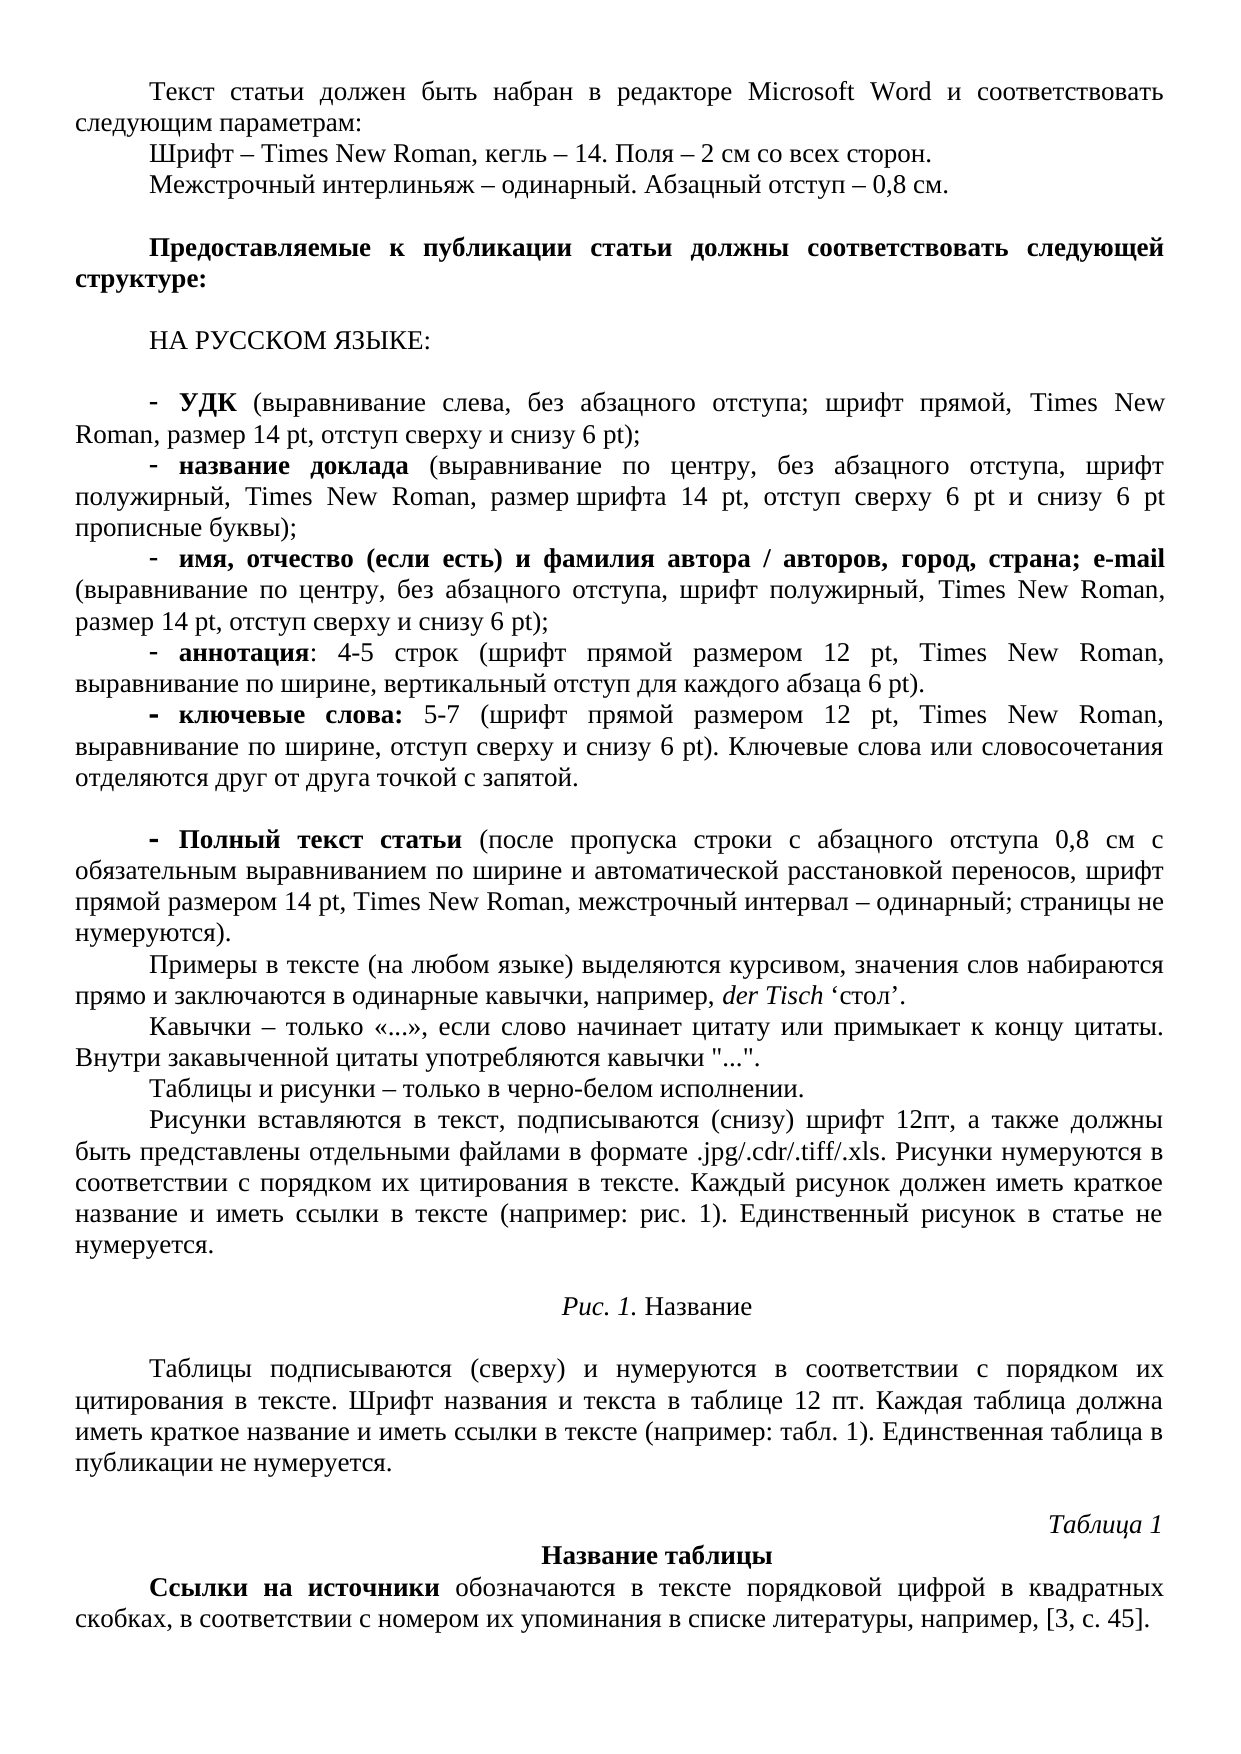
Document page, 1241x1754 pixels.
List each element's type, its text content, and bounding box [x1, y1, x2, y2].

list название доклада (выравнивание по центру, без абзацного отступа, шрифт полужирный, Times New Roman, размер шрифта 14 pt, отступ сверху 6 pt и снизу 6 pt прописные буквы); [75, 449, 1165, 542]
text Текст статьи должен быть набран в редакторе Microsoft Word и соответствовать следующим параметрам: [75, 75, 1165, 137]
text Примеры в тексте (на любом языке) выделяются курсивом, значения слов набираются прямо и заключаются в одинарные кавычки, например, der Tisch ‘стол’. [75, 948, 1165, 1010]
list имя, отчество (если есть) и фамилия автора / авторов, город, страна; e-mail (выравнивание по центру, без абзацного отступа, шрифт полужирный, Times New Roman, размер 14 pt, отступ сверху и снизу 6 pt); [75, 542, 1165, 636]
text Кавычки – только «...», если слово начинает цитату или примыкает к концу цитаты. Внутри закавыченной цитаты употребляются кавычки "...". [75, 1010, 1165, 1072]
list УДК (выравнивание слева, без абзацного отступа; шрифт прямой, Times New Roman, размер 14 pt, отступ сверху и снизу 6 pt); [75, 386, 1165, 449]
text Предоставляемые к публикации статьи должны соответствовать следующей структуре: [75, 231, 1165, 293]
list ключевые слова: 5-7 (шрифт прямой размером 12 pt, Times New Roman, выравнивание по ширине, отступ сверху и снизу 6 pt). Ключевые слова или словосочетания отделяются друг от друга точкой с запятой. [75, 698, 1165, 792]
text Рис. 1. Название [149, 1290, 1165, 1321]
text Таблица 1 [149, 1508, 1165, 1539]
text Межстрочный интерлиньяж – одинарный. Абзацный отступ – 0,8 см. [75, 168, 1165, 199]
list аннотация: 4-5 строк (шрифт прямой размером 12 pt, Times New Roman, выравнивание по ширине, вертикальный отступ для каждого абзаца 6 pt). [75, 636, 1165, 698]
list Полный текст статьи (после пропуска строки с абзацного отступа 0,8 см с обязательным выравниванием по ширине и автоматической расстановкой переносов, шрифт прямой размером 14 pt, Times New Roman, межстрочный интервал – одинарный; страницы не нумеруются). [75, 823, 1165, 948]
text Ссылки на источники обозначаются в тексте порядковой цифрой в квадратных скобках, в соответствии с номером их упоминания в списке литературы, например, [3, с. 45]. [75, 1571, 1165, 1633]
text Название таблицы [149, 1539, 1165, 1571]
text Рисунки вставляются в текст, подписываются (снизу) шрифт 12пт, а также должны быть представлены отдельными файлами в формате .jpg/.cdr/.tiff/.xls. Рисунки нумеруются в соответствии с порядком их цитирования в тексте. Каждый рисунок должен иметь краткое название и иметь ссылки в тексте (например: рис. 1). Единственный рисунок в статье не нумеруется. [75, 1103, 1165, 1259]
text Таблицы подписываются (сверху) и нумеруются в соответствии с порядком их цитирования в тексте. Шрифт названия и текста в таблице 12 пт. Каждая таблица должна иметь краткое название и иметь ссылки в тексте (например: табл. 1). Единственная таблица в публикации не нумеруется. [75, 1353, 1165, 1477]
text Таблицы и рисунки – только в черно-белом исполнении. [75, 1072, 1165, 1103]
text НА РУССКОМ ЯЗЫКЕ: [75, 324, 1165, 355]
text Шрифт – Times New Roman, кегль – 14. Поля – 2 см со всех сторон. [75, 137, 1165, 168]
